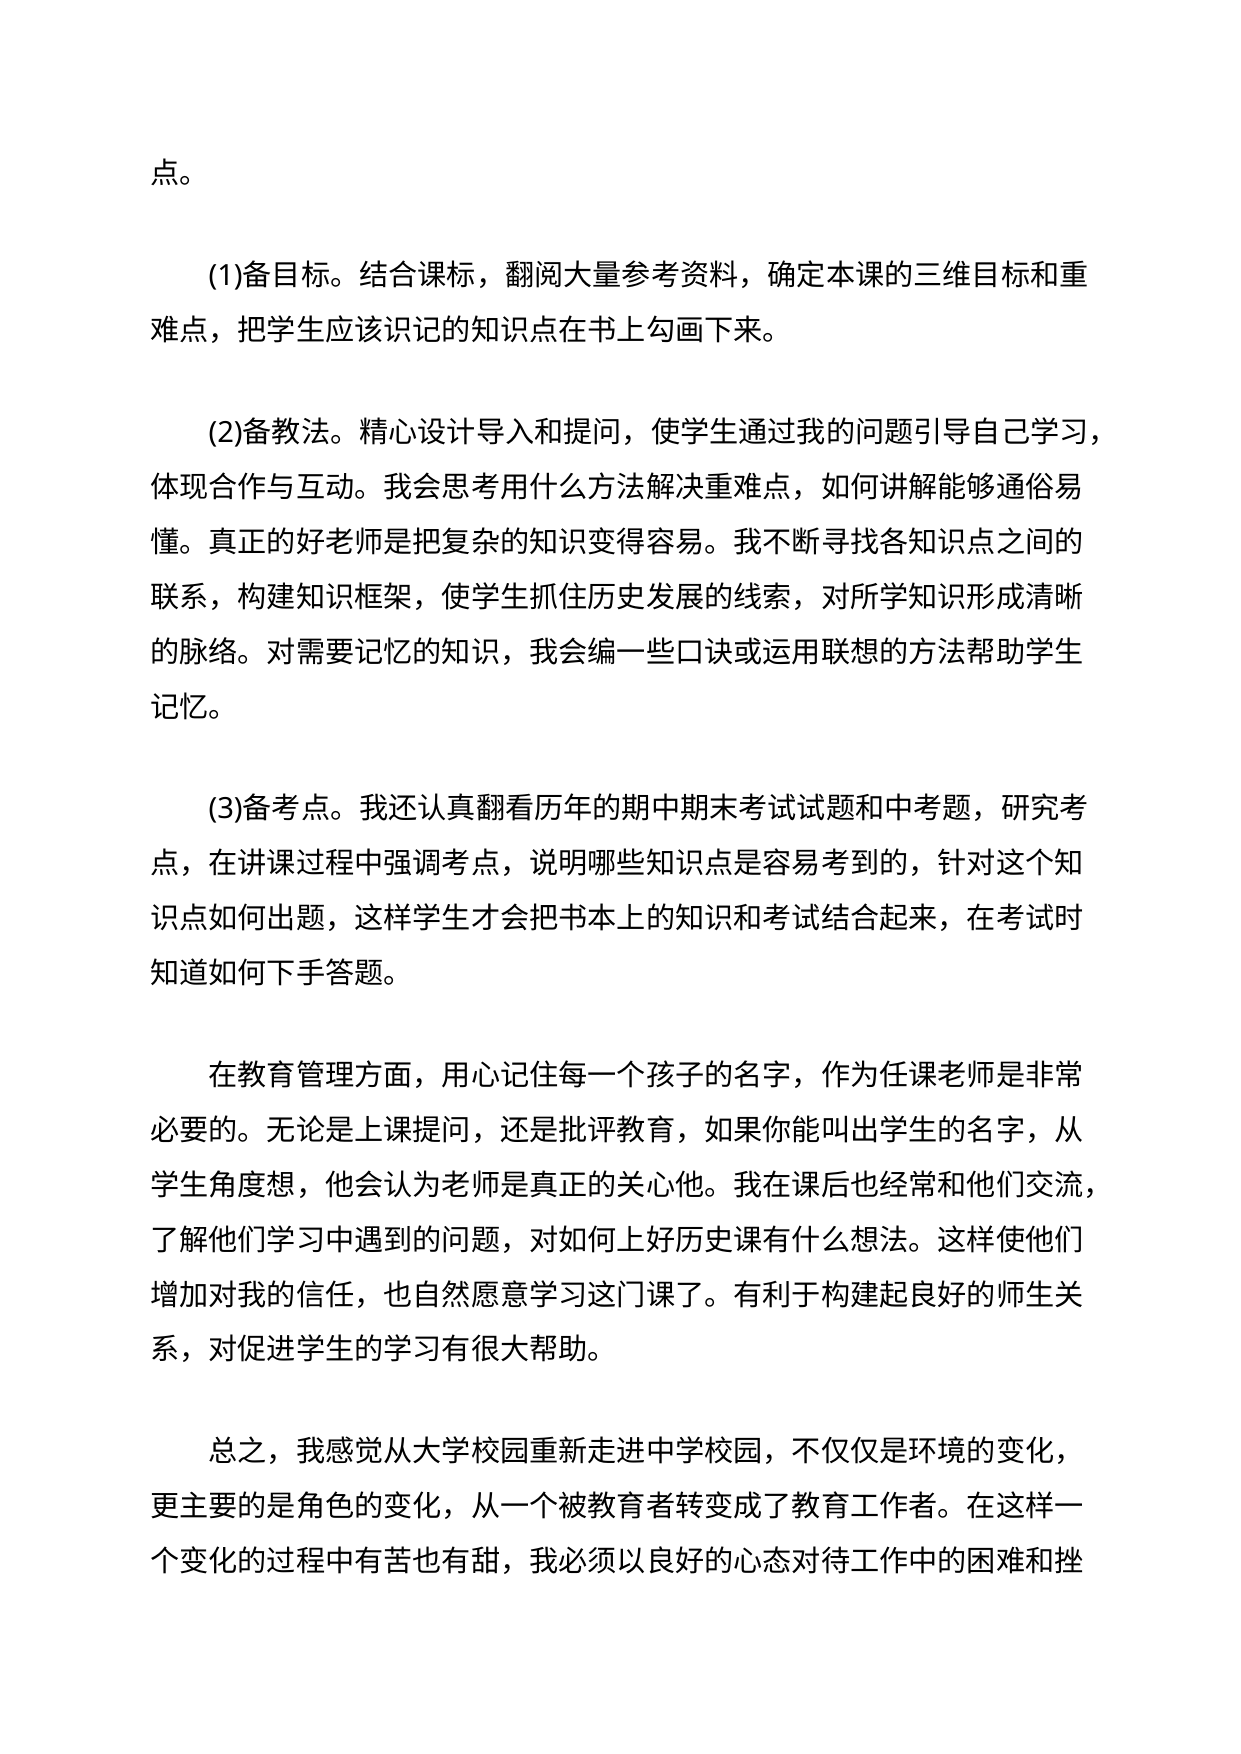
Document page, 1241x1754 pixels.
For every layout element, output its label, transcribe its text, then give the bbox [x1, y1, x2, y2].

text (3)备考点。我还认真翻看历年的期中期末考试试题和中考题，研究考点，在讲课过程中强调考点，说明哪些知识点是容易考到的，针对这个知识点如何出题，这样学生才会把书本上的知识和考试结合起来，在考试时知道如何下手答题。 [150, 785, 1090, 992]
text (1)备目标。结合课标，翻阅大量参考资料，确定本课的三维目标和重难点，把学生应该识记的知识点在书上勾画下来。 [150, 252, 1090, 349]
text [150, 1428, 1090, 1580]
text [150, 150, 1090, 192]
text 在教育管理方面，用心记住每一个孩子的名字，作为任课老师是非常必要的。无论是上课提问，还是批评教育，如果你能叫出学生的名字，从学生角度想，他会认为老师是真正的关心他。我在课后也经常和他们交流，了解他们学习中遇到的问题，对如何上好历史课有什么想法。这样使他们增加对我的信任，也自然愿意学习这门课了。有利于构建起良好的师生关系，对促进学生的学习有很大帮助。 [150, 1051, 1090, 1368]
text (2)备教法。精心设计导入和提问，使学生通过我的问题引导自己学习，体现合作与互动。我会思考用什么方法解决重难点，如何讲解能够通俗易懂。真正的好老师是把复杂的知识变得容易。我不断寻找各知识点之间的联系，构建知识框架，使学生抓住历史发展的线索，对所学知识形成清晰的脉络。对需要记忆的知识，我会编一些口诀或运用联想的方法帮助学生记忆。 [150, 408, 1090, 725]
